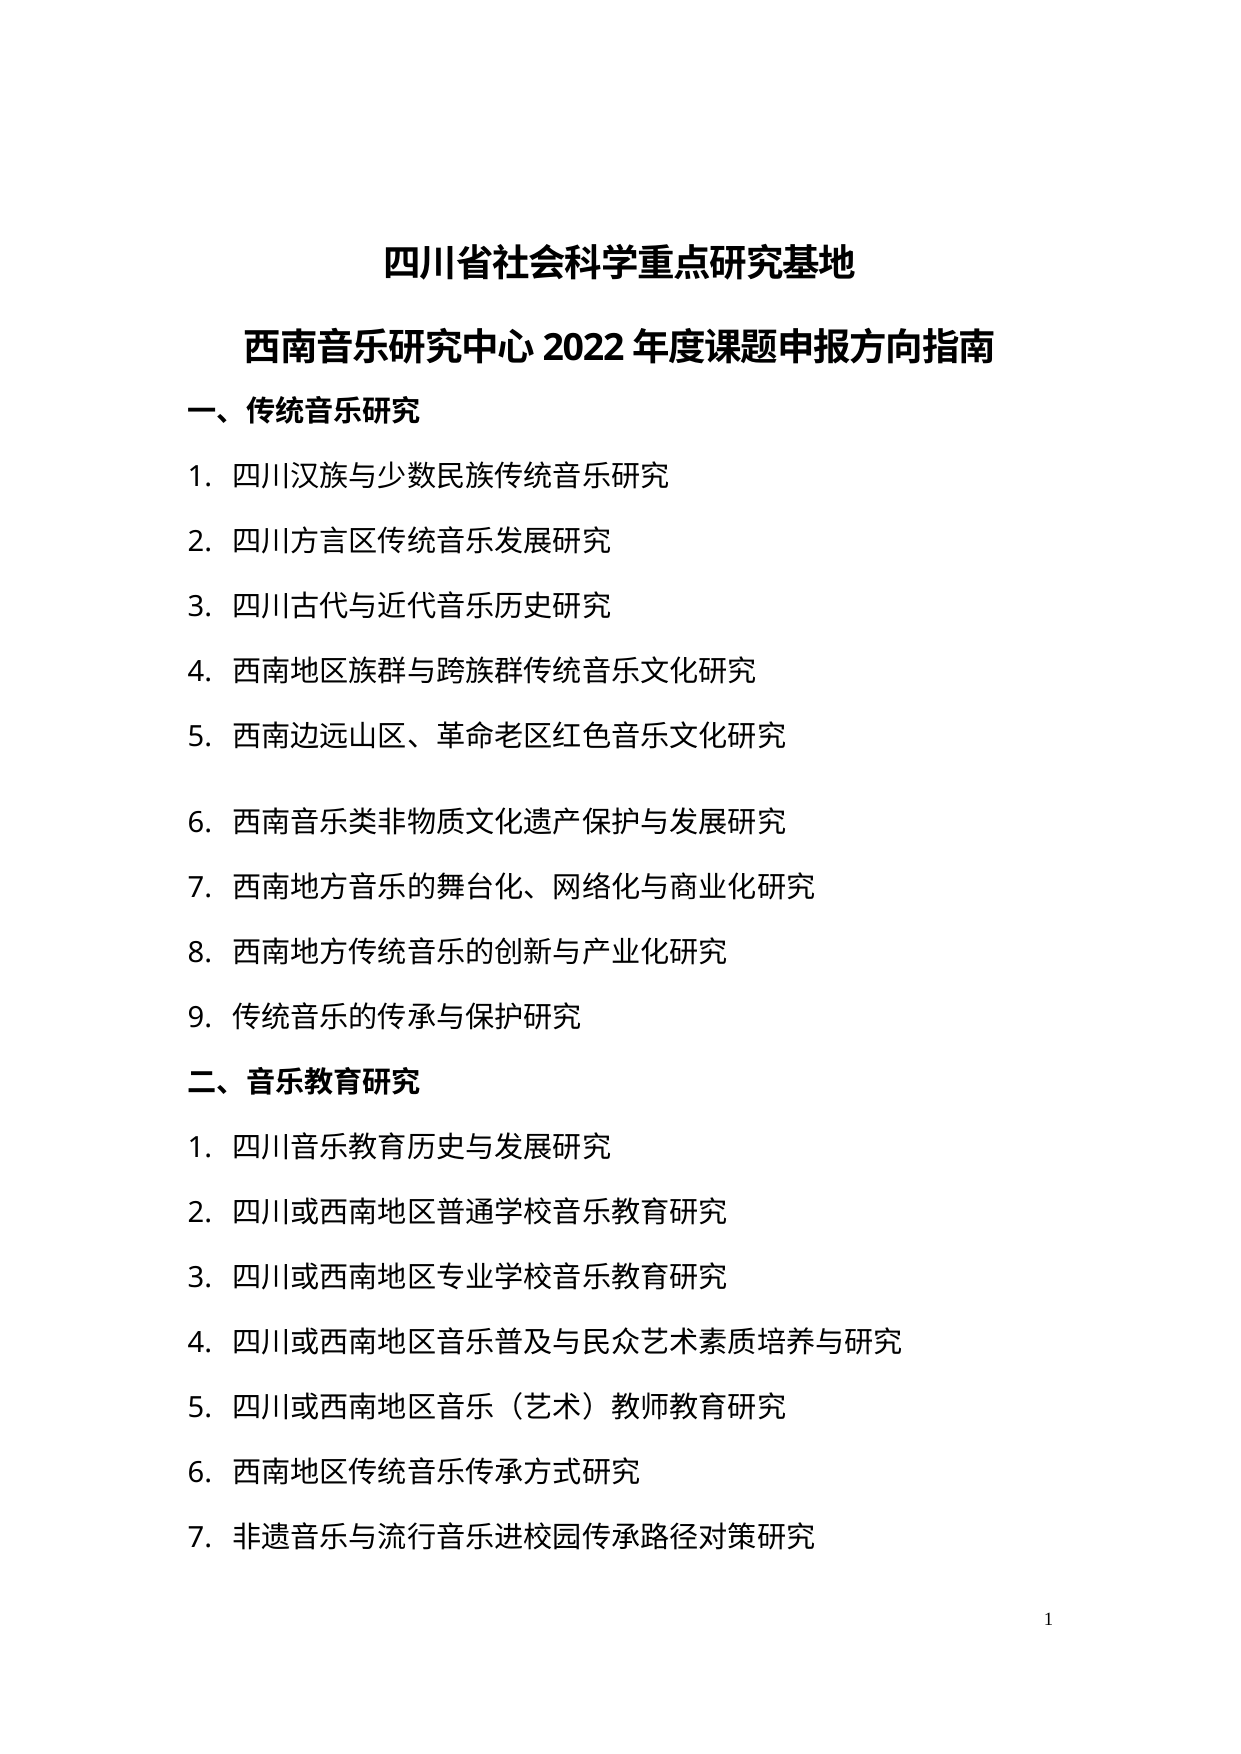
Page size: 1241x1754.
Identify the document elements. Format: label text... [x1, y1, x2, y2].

list 四川或西南地区专业学校音乐教育研究 [187, 1243, 1053, 1308]
list 西南音乐类非物质文化遗产保护与发展研究 [187, 788, 1053, 853]
list 四川或西南地区音乐（艺术）教师教育研究 [187, 1373, 1053, 1438]
list 西南地方传统音乐的创新与产业化研究 [187, 918, 1053, 983]
list 四川或西南地区普通学校音乐教育研究 [187, 1178, 1053, 1243]
list 西南地方音乐的舞台化、网络化与商业化研究 [187, 853, 1053, 918]
list 四川汉族与少数民族传统音乐研究 [187, 442, 1053, 507]
list 传统音乐的传承与保护研究 [187, 983, 1053, 1048]
list 非遗音乐与流行音乐进校园传承路径对策研究 [187, 1503, 1053, 1568]
list 四川方言区传统音乐发展研究 [187, 507, 1053, 572]
text 二、音乐教育研究 [187, 1048, 1053, 1113]
list 西南地区传统音乐传承方式研究 [187, 1438, 1053, 1503]
list 四川音乐教育历史与发展研究 [187, 1113, 1053, 1178]
list 四川古代与近代音乐历史研究 [187, 572, 1053, 637]
text 西南音乐研究中心2022年度课题申报方向指南 [187, 312, 1053, 377]
text 一、传统音乐研究 [187, 377, 1053, 442]
text 四川省社会科学重点研究基地 [187, 228, 1053, 293]
list 西南地区族群与跨族群传统音乐文化研究 [187, 637, 1053, 702]
list 四川或西南地区音乐普及与民众艺术素质培养与研究 [187, 1308, 1053, 1373]
list 西南边远山区、革命老区红色音乐文化研究 [187, 702, 1053, 767]
